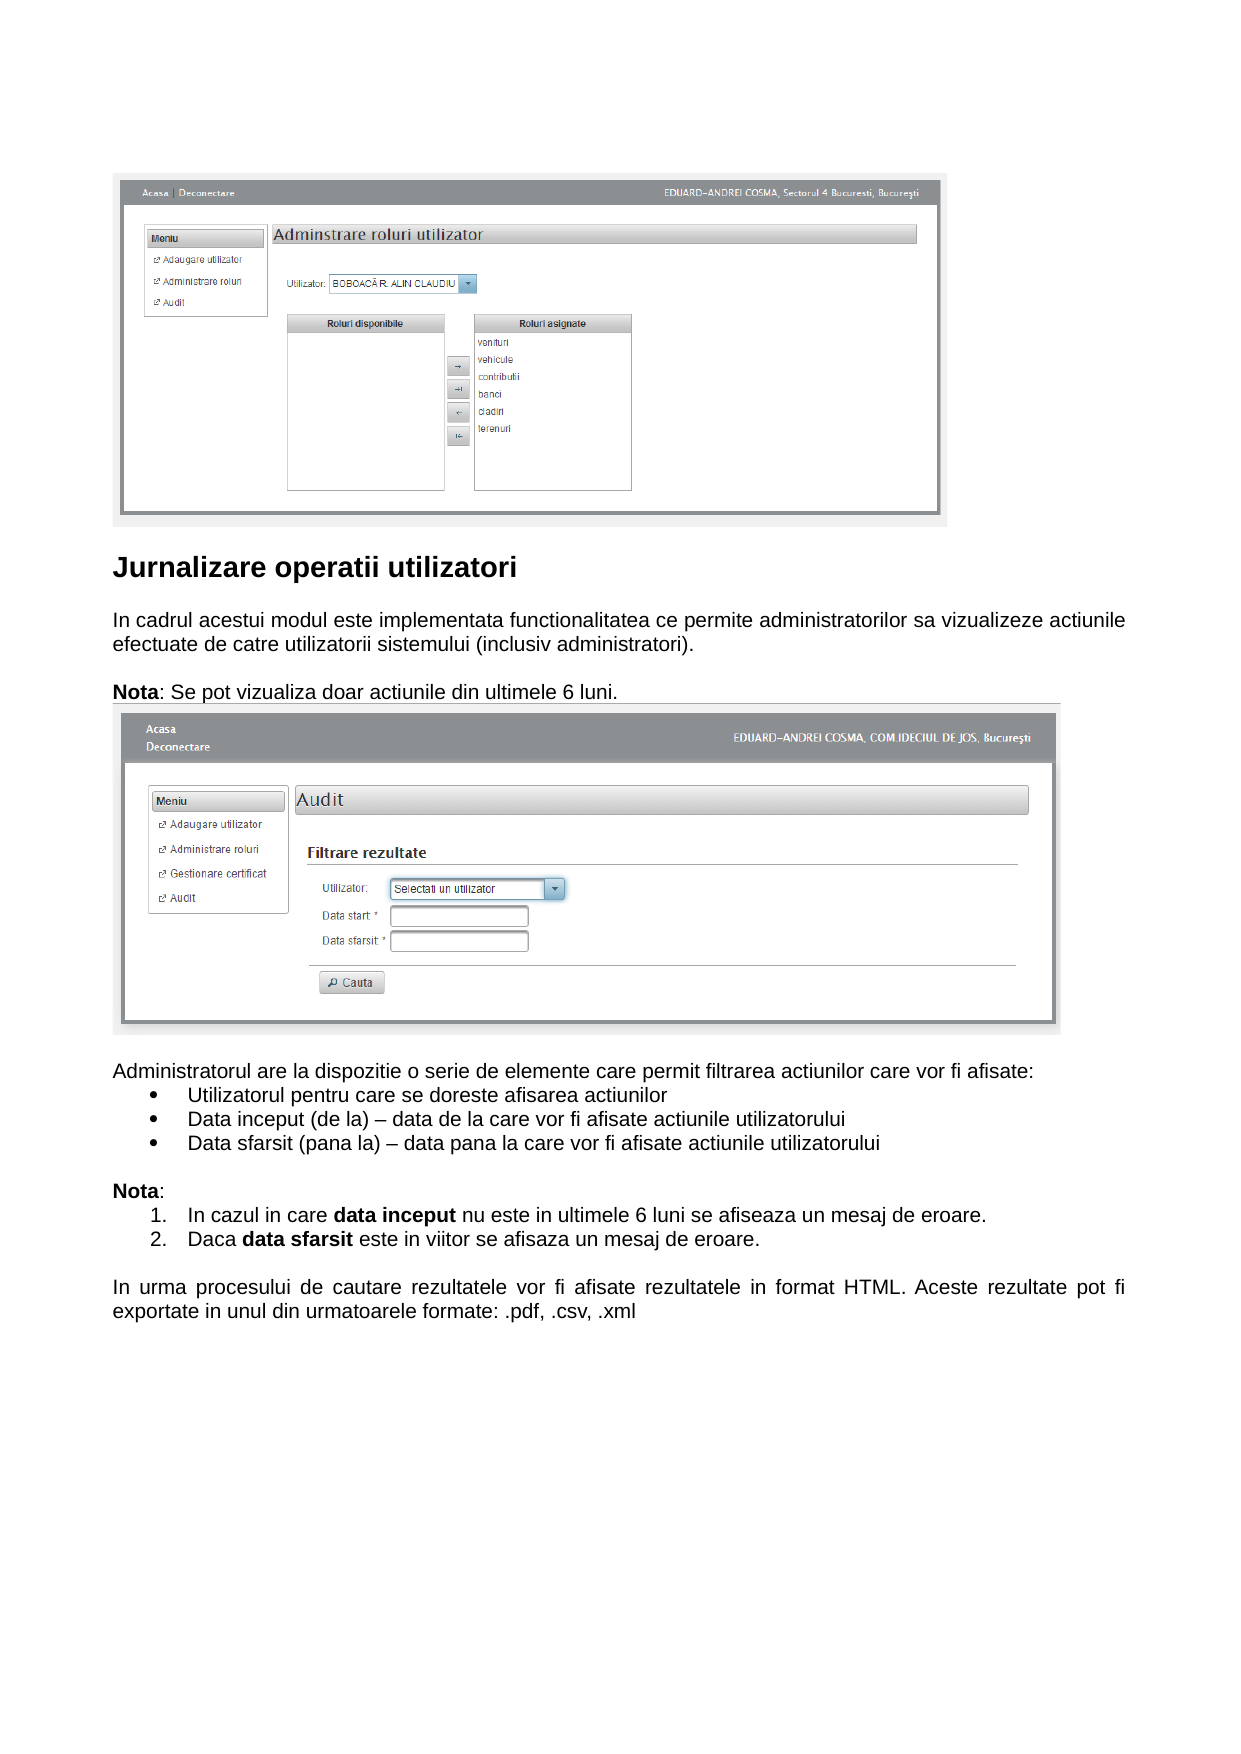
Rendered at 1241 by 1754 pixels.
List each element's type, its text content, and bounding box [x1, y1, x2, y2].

text Nota: [112, 1179, 1128, 1203]
text Jurnalizare operatii utilizatori [112, 550, 1128, 584]
picture [112, 703, 1061, 1035]
list Utilizatorul pentru care se doreste afisarea actiunilor [150, 1083, 1128, 1107]
list Data inceput (de la) – data de la care vor fi afisate actiunile utilizatorului [150, 1107, 1128, 1131]
list Data sfarsit (pana la) – data pana la care vor fi afisate actiunile utilizatorului [150, 1131, 1128, 1155]
text Administratorul are la dispozitie o serie de elemente care permit filtrarea actiunilor care vor fi afisate: [112, 1059, 1128, 1083]
picture [112, 173, 948, 527]
list In cazul in care data inceput nu este in ultimele 6 luni se afiseaza un mesaj de eroare. [150, 1203, 1128, 1227]
text In urma procesului de cautare rezultatele vor fi afisate rezultatele in format HTML. Aceste rezultate pot fi exportate in unul din urmatoarele formate: .pdf, .csv, .xml [112, 1275, 1128, 1323]
text In cadrul acestui modul este implementata functionalitatea ce permite administratorilor sa vizualizeze actiunile efectuate de catre utilizatorii sistemului (inclusiv administratori). [112, 608, 1128, 656]
list Daca data sfarsit este in viitor se afisaza un mesaj de eroare. [150, 1227, 1128, 1251]
text Nota: Se pot vizualiza doar actiunile din ultimele 6 luni. [112, 680, 1128, 704]
